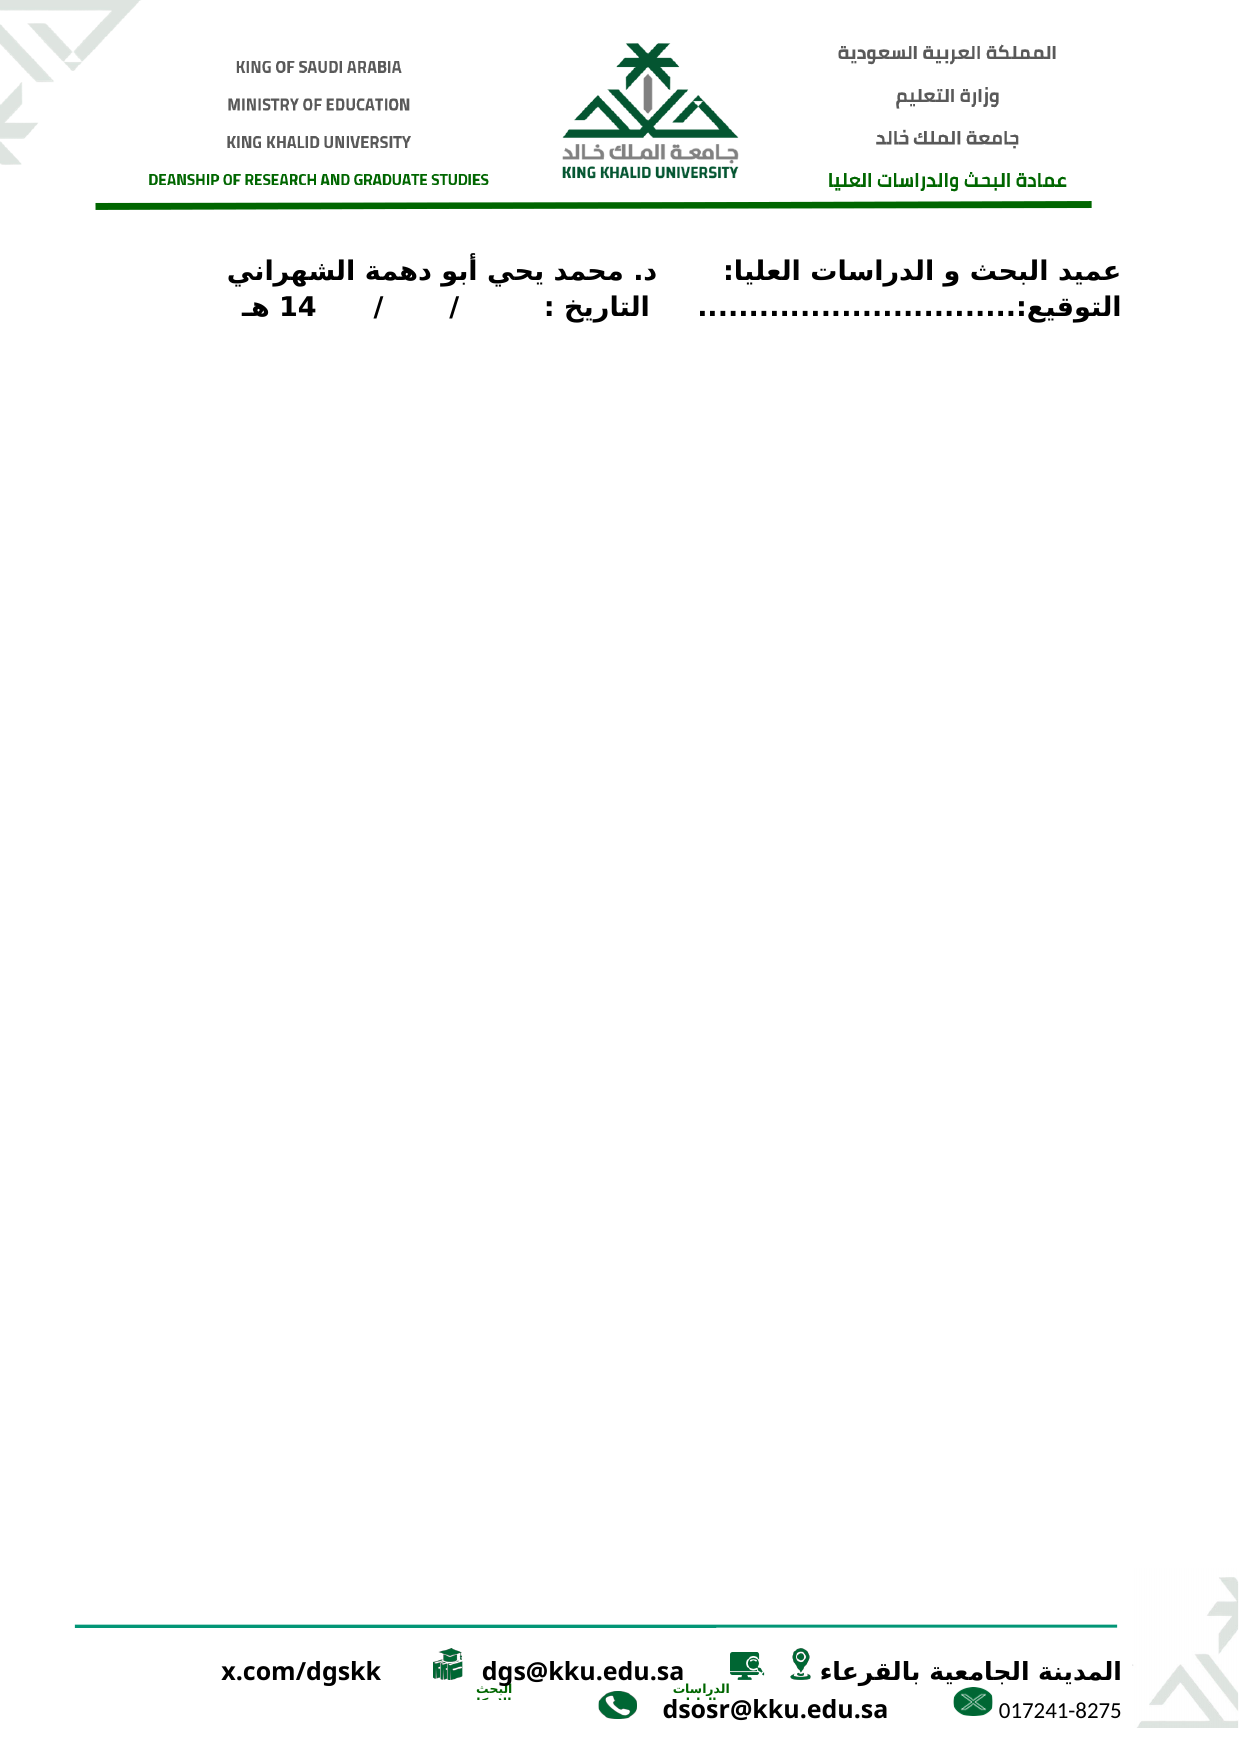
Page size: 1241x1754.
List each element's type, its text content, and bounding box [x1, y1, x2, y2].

picture [598, 1691, 637, 1719]
picture [433, 1648, 463, 1680]
picture [953, 1687, 993, 1716]
picture [1132, 1568, 1239, 1728]
text عميد البحث و الدراسات العليا: د. محمد يحي أبو دهمة الشهراني التوقيع:............................... التاريخ : / / 14 هـ [59, 255, 1122, 323]
picture [790, 1648, 811, 1680]
picture [0, 0, 1221, 212]
picture [730, 1652, 765, 1680]
